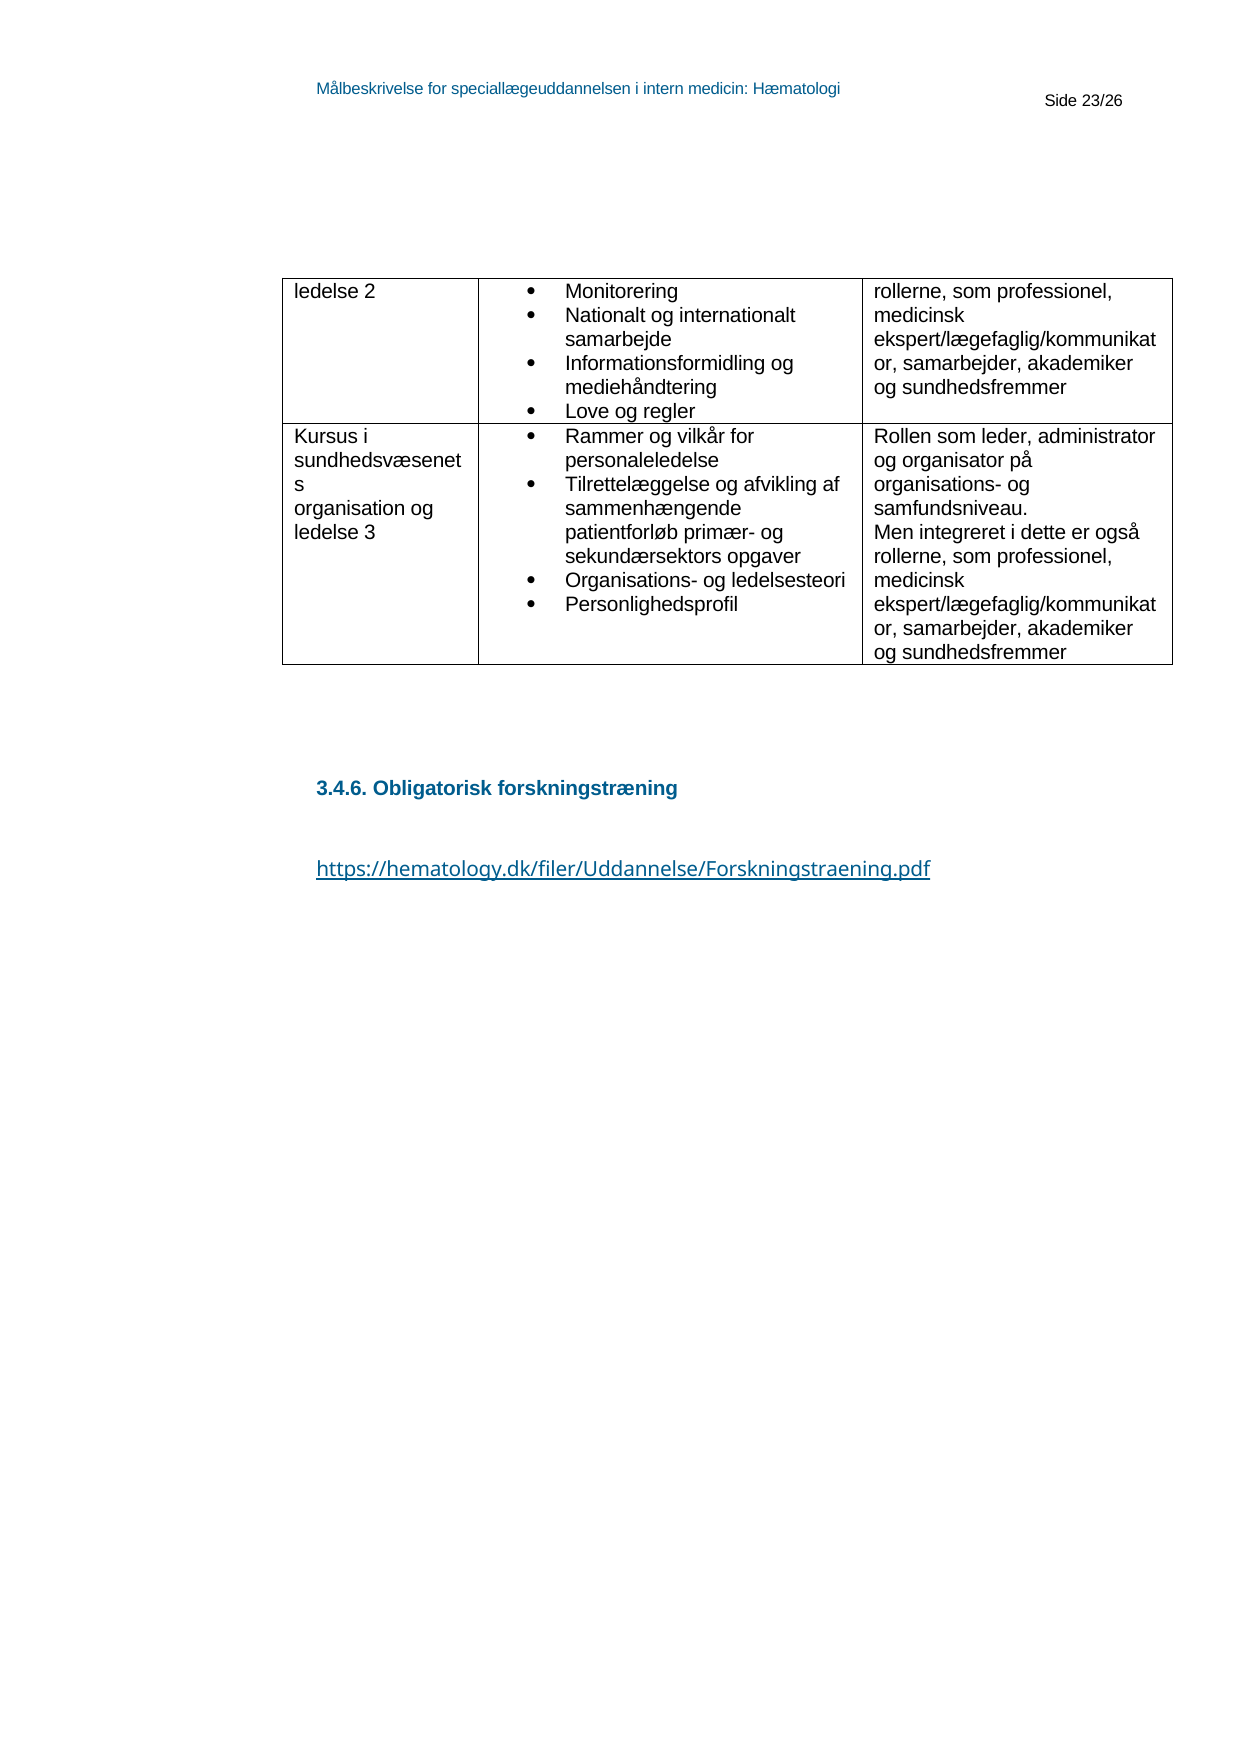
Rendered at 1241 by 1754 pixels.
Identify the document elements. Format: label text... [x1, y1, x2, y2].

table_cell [283, 279, 478, 423]
table_cell Rammer og vilkår for personaleledelse Tilrettelæggelse og afvikling af sammenhængende patientforløb primær- og sekundærsektors opgaver Organisations- og ledelsesteori Personlighedsprofil [479, 424, 862, 663]
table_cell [479, 279, 862, 423]
table_cell Rollen som leder, administrator og organisator på organisations- og samfundsniveau. Men integreret i dette er også rollerne, som professionel, medicinsk ekspert/lægefaglig/kommunikator, samarbejder, akademiker og sundhedsfremmer [863, 424, 1172, 663]
text https://hematology.dk/filer/Uddannelse/Forskningstraening.pdf [316, 854, 1122, 882]
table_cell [863, 279, 1172, 423]
table_cell Kursus i sundhedsvæsenets organisation og ledelse 3 [283, 424, 478, 663]
subtitle Obligatorisk forskningstræning [316, 773, 1122, 800]
